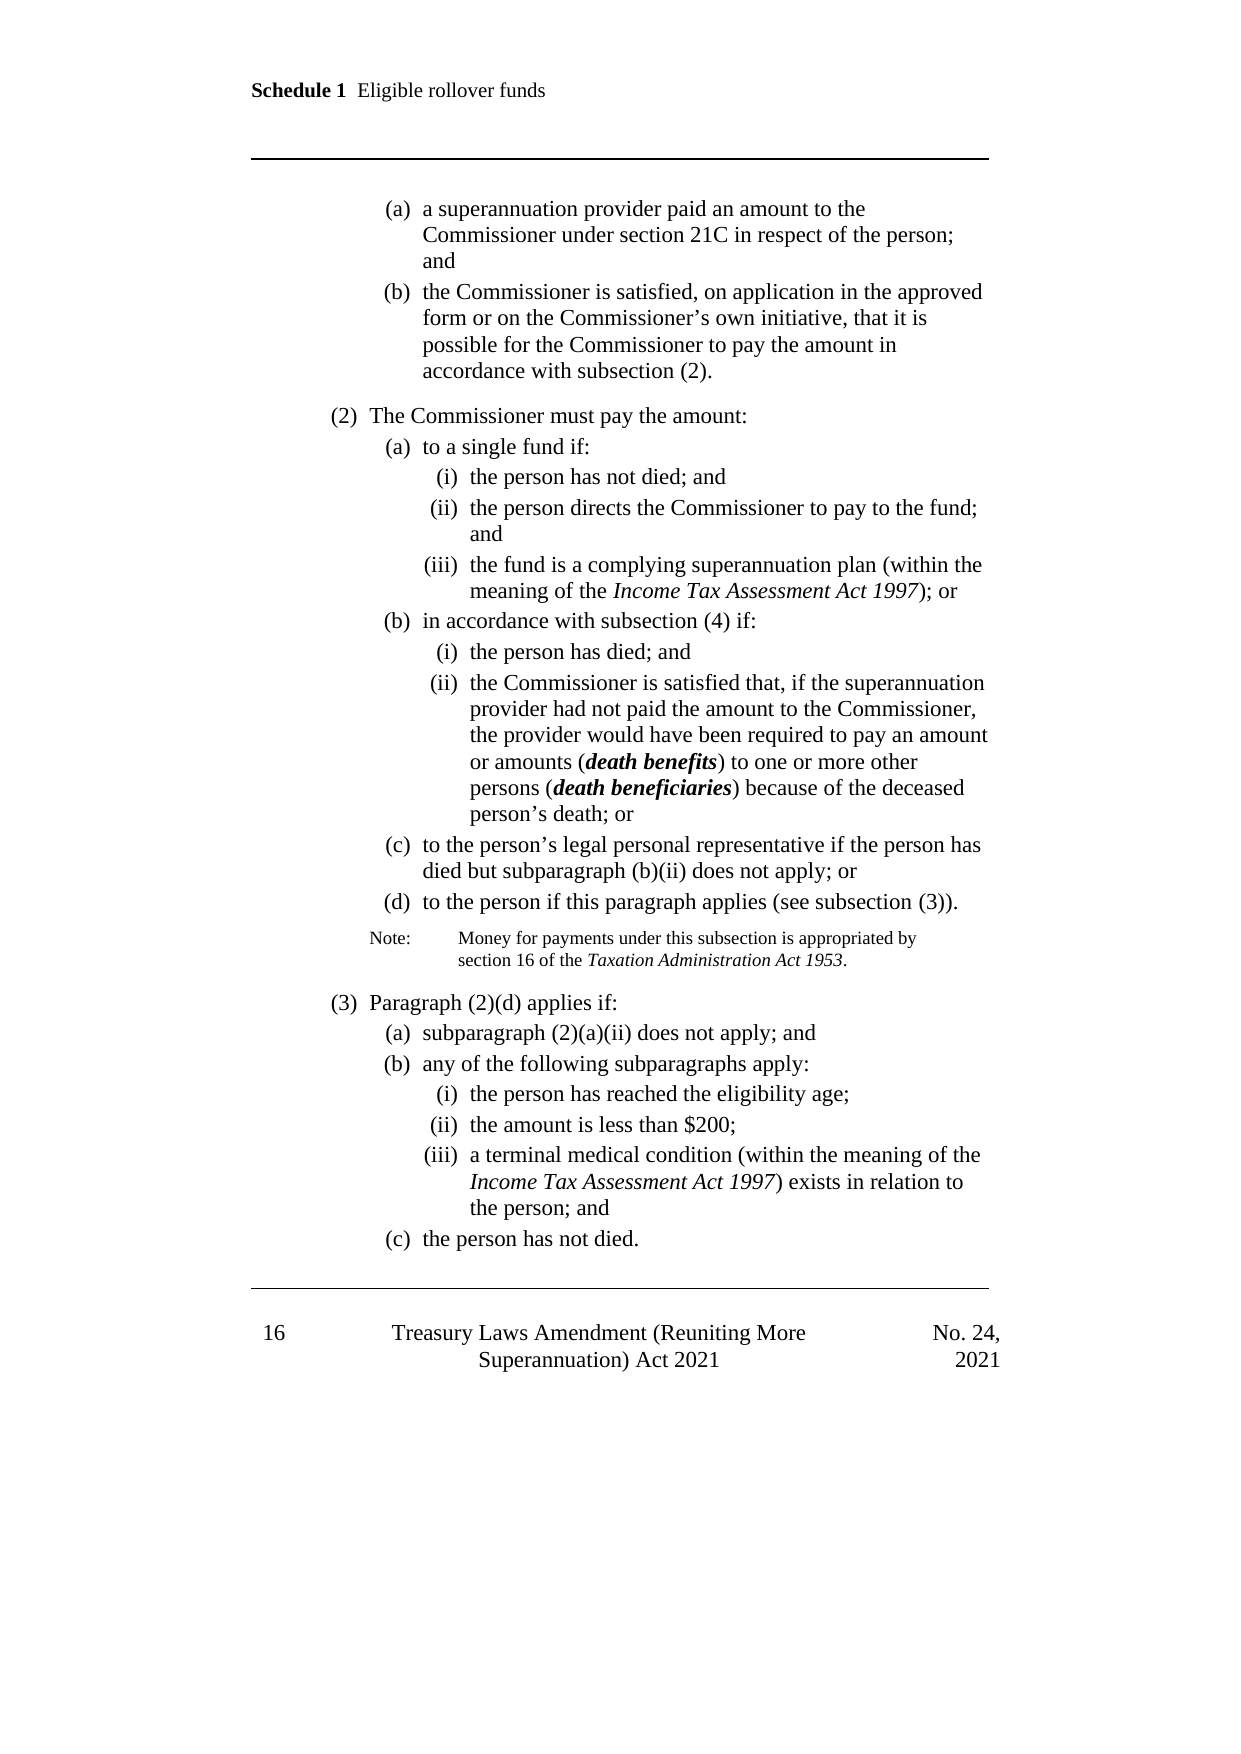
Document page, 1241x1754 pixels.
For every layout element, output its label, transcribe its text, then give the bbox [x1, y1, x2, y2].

text (a) to a single fund if: [251, 433, 989, 459]
text (i) the person has reached the eligibility age; [251, 1080, 989, 1107]
text (iii) the fund is a complying superannuation plan (within the meaning of the Income Tax Assessment Act 1997); or [251, 551, 989, 603]
text (c) to the person’s legal personal representative if the person has died but subparagraph (b)(ii) does not apply; or [251, 831, 989, 884]
text (iii) a terminal medical condition (within the meaning of the Income Tax Assessment Act 1997) exists in relation to the person; and [251, 1141, 989, 1220]
text (a) subparagraph (2)(a)(ii) does not apply; and [251, 1019, 989, 1046]
text (2) The Commissioner must pay the amount: [251, 402, 989, 429]
text (ii) the amount is less than $200; [251, 1111, 989, 1137]
text (3) Paragraph (2)(d) applies if: [251, 989, 989, 1015]
text (i) the person has not died; and [251, 463, 989, 490]
text (ii) the person directs the Commissioner to pay to the fund; and [251, 494, 989, 547]
text (b) in accordance with subsection (4) if: [251, 608, 989, 634]
text (ii) the Commissioner is satisfied that, if the superannuation provider had not paid the amount to the Commissioner, the provider would have been required to pay an amount or amounts (death benefits) to one or more other persons (death beneficiaries) because of the deceased person’s death; or [251, 669, 989, 827]
text (b) any of the following subparagraphs apply: [251, 1050, 989, 1076]
text (c) the person has not died. [251, 1224, 989, 1251]
text (a) a superannuation provider paid an amount to the Commissioner under section 21C in respect of the person; and [251, 195, 989, 274]
text Note: Money for payments under this subsection is appropriated by section 16 of the Taxation Administration Act 1953. [369, 927, 989, 970]
text (i) the person has died; and [251, 638, 989, 664]
text (b) the Commissioner is satisfied, on application in the approved form or on the Commissioner’s own initiative, that it is possible for the Commissioner to pay the amount in accordance with subsection (2). [251, 278, 989, 383]
text (d) to the person if this paragraph applies (see subsection (3)). [251, 888, 989, 914]
